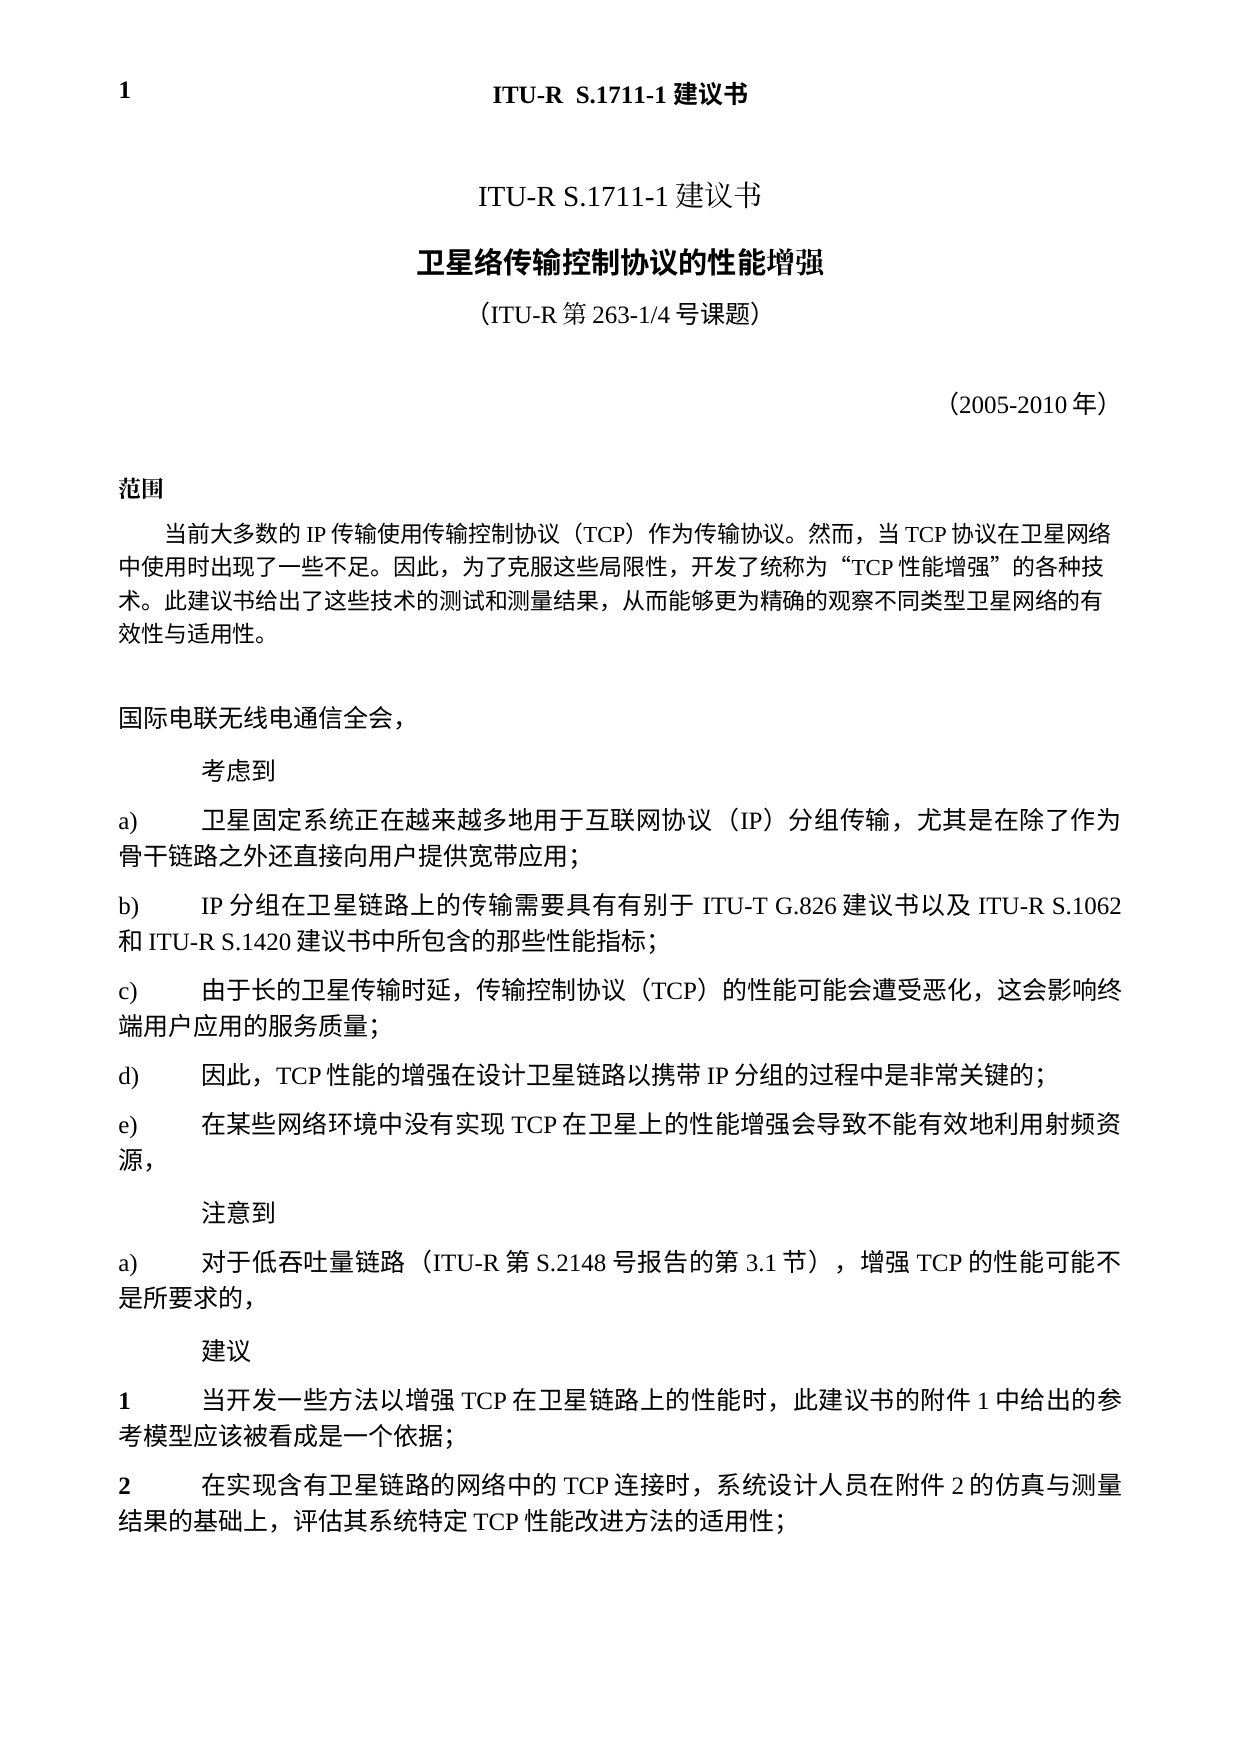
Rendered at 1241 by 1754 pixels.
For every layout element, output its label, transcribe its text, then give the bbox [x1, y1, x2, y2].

text a) 卫星固定系统正在越来越多地用于互联网协议（IP）分组传输，尤其是在除了作为骨干链路之外还直接向用户提供宽带应用； [118, 801, 1122, 873]
title 国际电联无线电通信全会， [118, 699, 1122, 735]
text d) 因此，TCP性能的增强在设计卫星链路以携带IP分组的过程中是非常关键的； [118, 1056, 1122, 1092]
text 1 当开发一些方法以增强TCP在卫星链路上的性能时，此建议书的附件1中给出的参考模型应该被看成是一个依据； [118, 1380, 1122, 1453]
title 卫星络传输控制协议的性能增强 [118, 239, 1122, 282]
text a) 对于低吞吐量链路（ITU-R第S.2148号报告的第3.1节），增强TCP的性能可能不是所要求的， [118, 1242, 1122, 1315]
text e) 在某些网络环境中没有实现TCP在卫星上的性能增强会导致不能有效地利用射频资源， [118, 1104, 1122, 1177]
subtitle 范围 [118, 471, 1122, 503]
text （ITU-R第263-1/4号课题） [118, 294, 1122, 331]
text （2005-2010年） [118, 384, 1122, 421]
text 2 在实现含有卫星链路的网络中的TCP连接时，系统设计人员在附件2的仿真与测量结果的基础上，评估其系统特定TCP性能改进方法的适用性； [118, 1465, 1122, 1538]
text c) 由于长的卫星传输时延，传输控制协议（TCP）的性能可能会遭受恶化，这会影响终端用户应用的服务质量； [118, 971, 1122, 1043]
text ITU-R S.1711-1建议书 [118, 173, 1122, 214]
text 当前大多数的IP传输使用传输控制协议（TCP）作为传输协议。然而，当TCP协议在卫星网络中使用时出现了一些不足。因此，为了克服这些局限性，开发了统称为“TCP性能增强”的各种技术。此建议书给出了这些技术的测试和测量结果，从而能够更为精确的观察不同类型卫星网络的有效性与适用性。 [118, 516, 1122, 649]
text 考虑到 [201, 752, 1122, 788]
text b) IP分组在卫星链路上的传输需要具有有别于ITU-T G.826建议书以及ITU-R S.1062和ITU-R S.1420建议书中所包含的那些性能指标； [118, 886, 1122, 958]
text 注意到 [201, 1193, 1122, 1230]
text 建议 [201, 1331, 1122, 1368]
